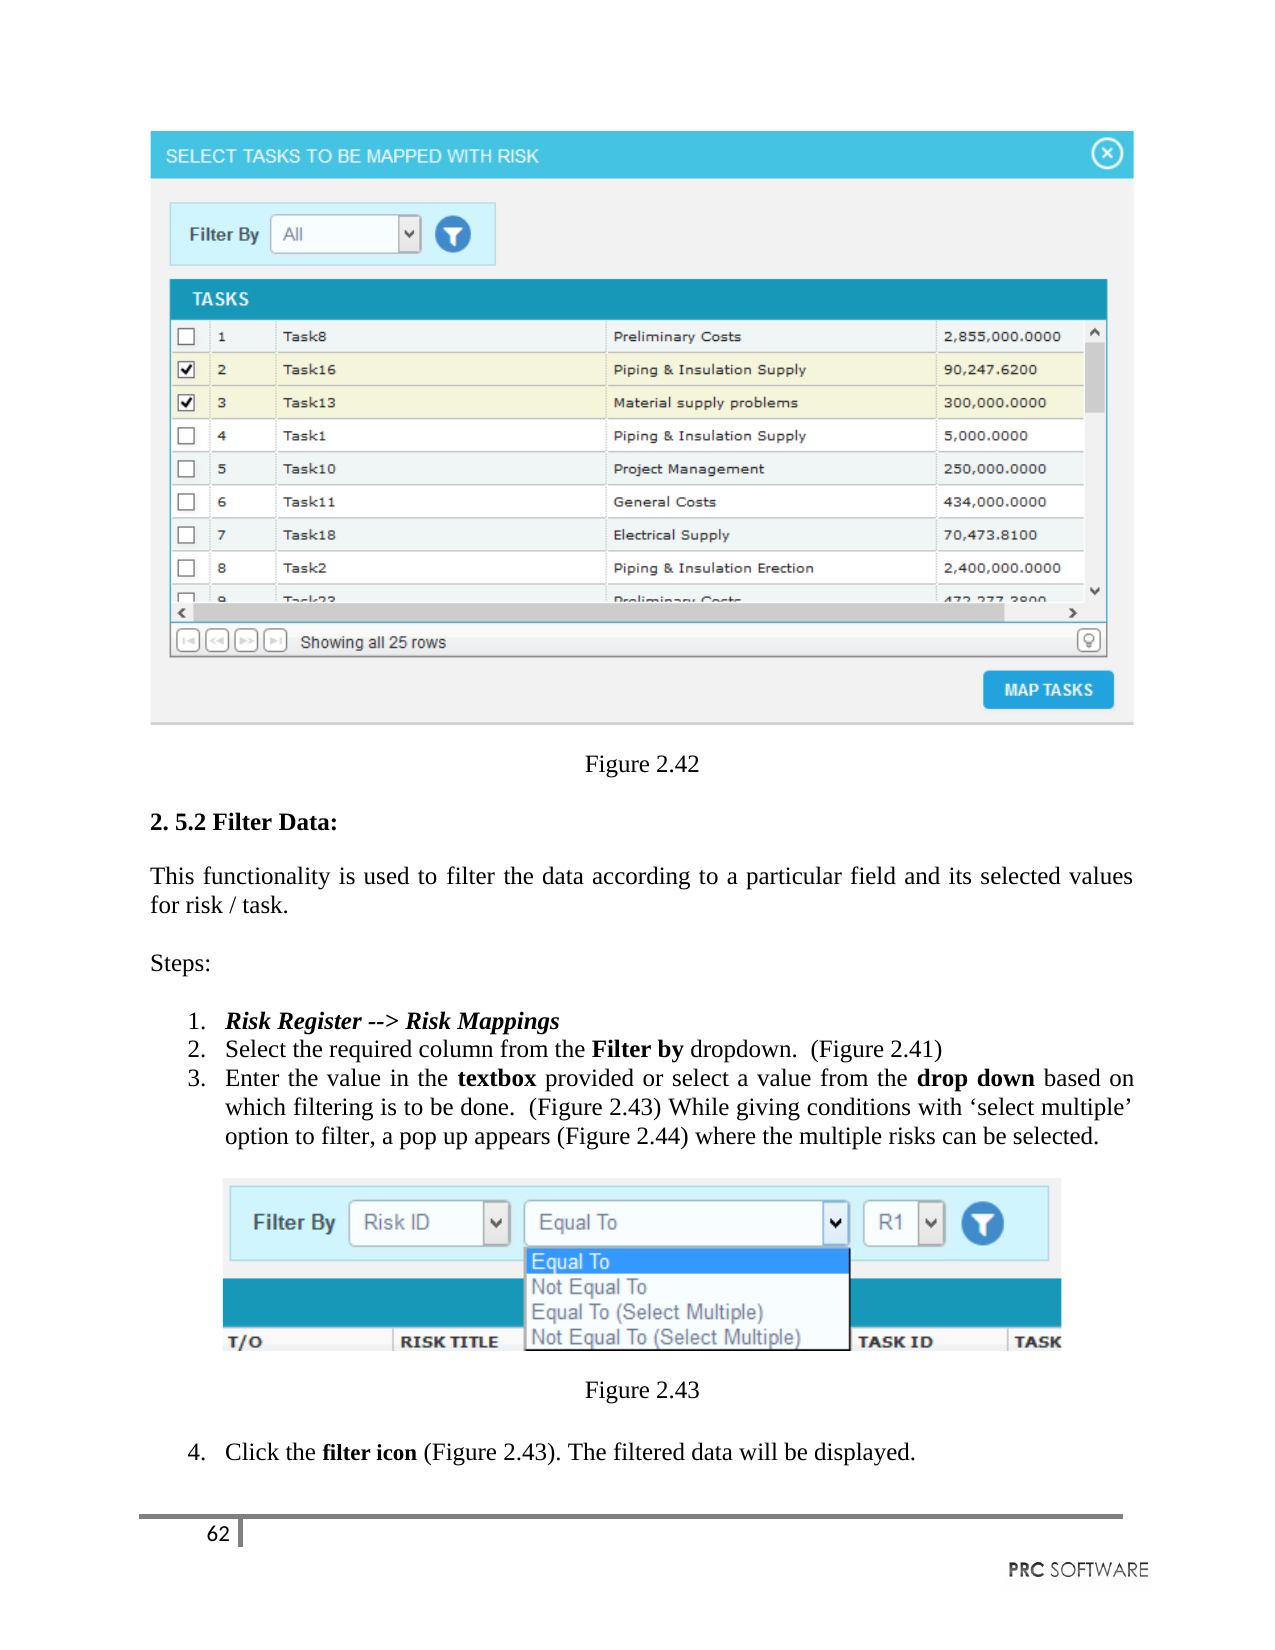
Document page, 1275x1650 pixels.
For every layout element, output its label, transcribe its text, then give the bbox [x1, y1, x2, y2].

picture [222, 1178, 1062, 1351]
list Enter the value in the textbox provided or select a value from the drop down based on which filtering is to be done. (Figure 2.43) While giving conditions with ‘select multiple’ option to filter, a pop up appears (Figure 2.44) where the multiple risks can be selected. [187, 1063, 1134, 1149]
picture [1002, 1548, 1154, 1590]
list Select the required column from the Filter by dropdown. (Figure 2.41) [187, 1034, 1134, 1063]
text This functionality is used to filter the data according to a particular field and its selected values for risk / task. [150, 861, 1134, 919]
list Risk Register --> Risk Mappings [187, 1006, 1134, 1034]
list Click the filter icon (Figure 2.43). The filtered data will be displayed. [187, 1437, 1134, 1466]
text Figure 2.42 [150, 749, 1134, 778]
text Steps: [150, 948, 1134, 977]
picture [150, 131, 1134, 725]
text Figure 2.43 [150, 1375, 1134, 1404]
text 2. 5.2 Filter Data: [150, 807, 1134, 836]
